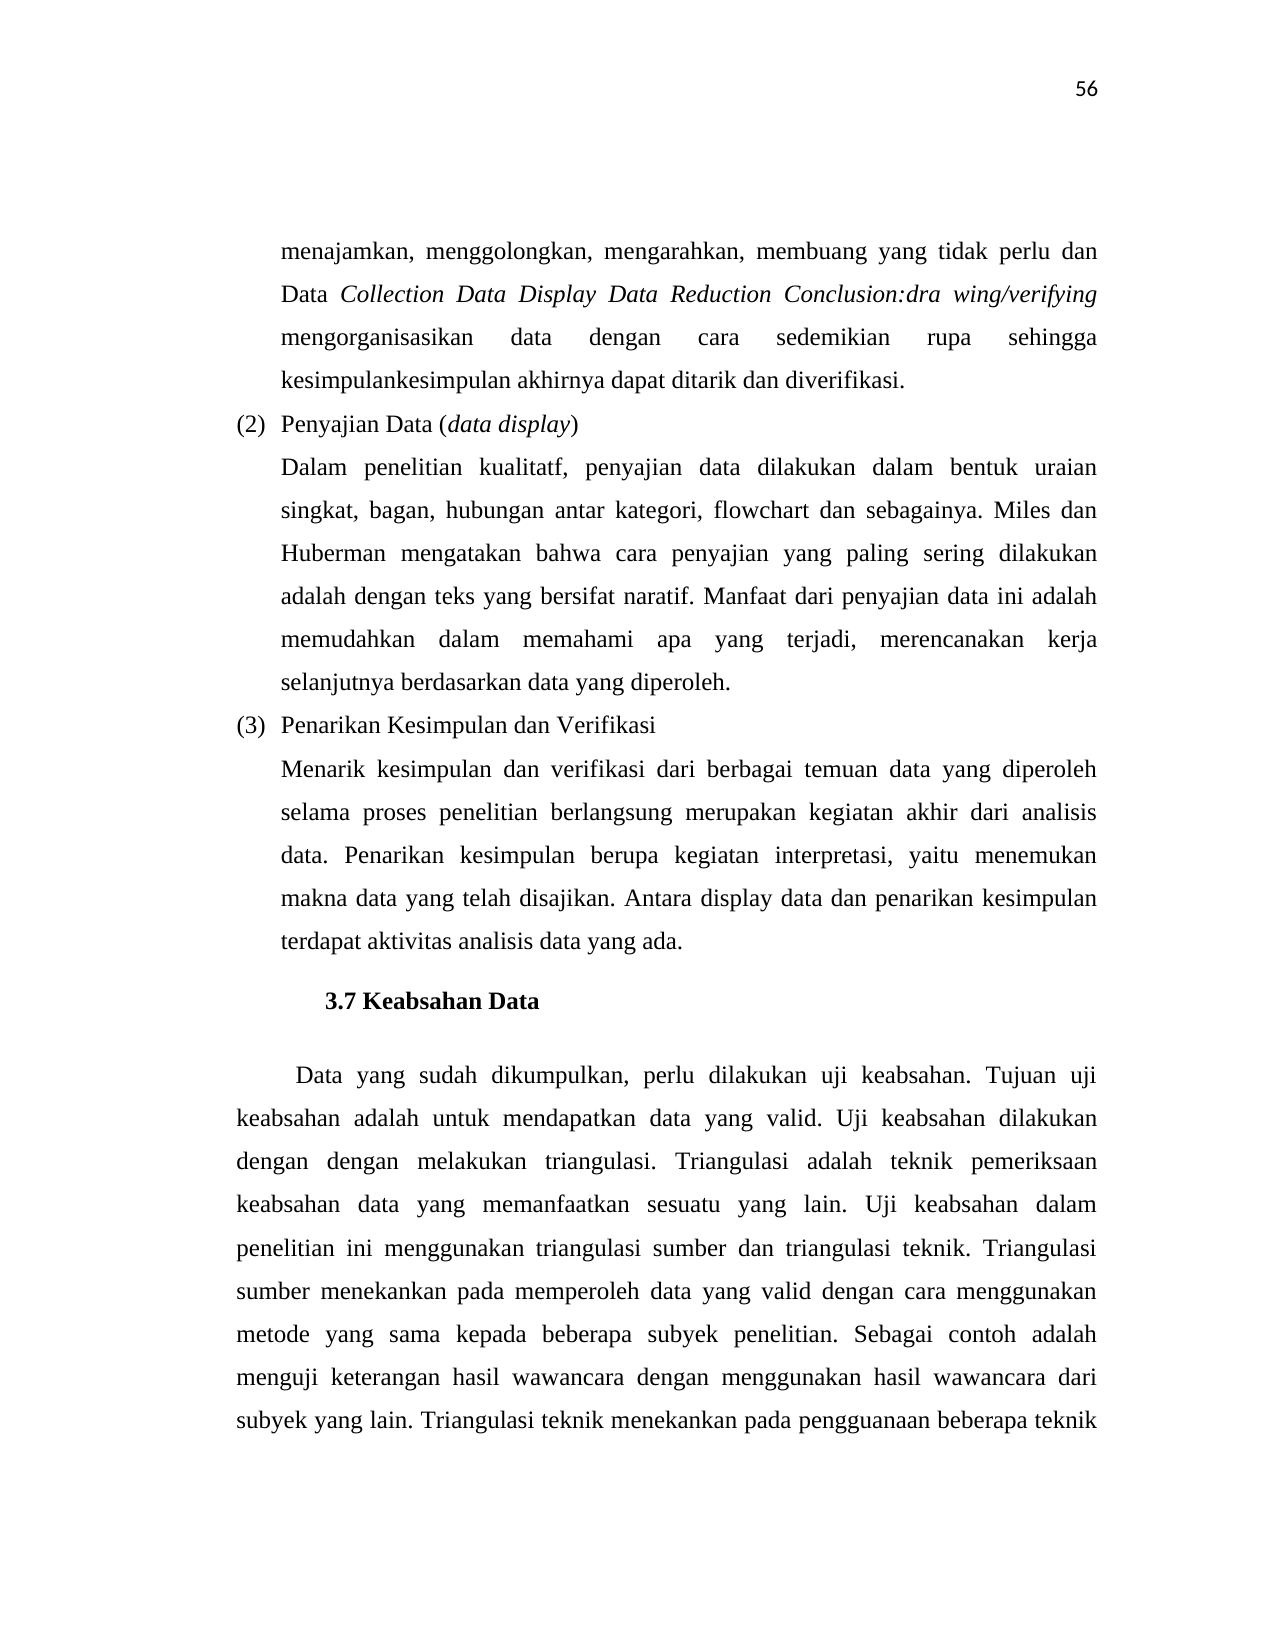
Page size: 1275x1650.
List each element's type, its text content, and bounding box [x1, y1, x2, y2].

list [281, 236, 1098, 394]
list Dalam penelitian kualitatf, penyajian data dilakukan dalam bentuk uraian singkat, bagan, hubungan antar kategori, flowchart dan sebagainya. Miles dan Huberman mengatakan bahwa cara penyajian yang paling sering dilakukan adalah dengan teks yang bersifat naratif. Manfaat dari penyajian data ini adalah memudahkan dalam memahami apa yang terjadi, merencanakan kerja selanjutnya berdasarkan data yang diperoleh. [281, 452, 1098, 696]
list Menarik kesimpulan dan verifikasi dari berbagai temuan data yang diperoleh selama proses penelitian berlangsung merupakan kegiatan akhir dari analisis data. Penarikan kesimpulan berupa kegiatan interpretasi, yaitu menemukan makna data yang telah disajikan. Antara display data dan penarikan kesimpulan terdapat aktivitas analisis data yang ada. [281, 754, 1098, 955]
list Penarikan Kesimpulan dan Verifikasi [236, 711, 1098, 739]
subtitle Keabsahan Data [325, 986, 1098, 1015]
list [236, 1060, 1098, 1434]
list Penyajian Data (data display) [236, 409, 1098, 437]
